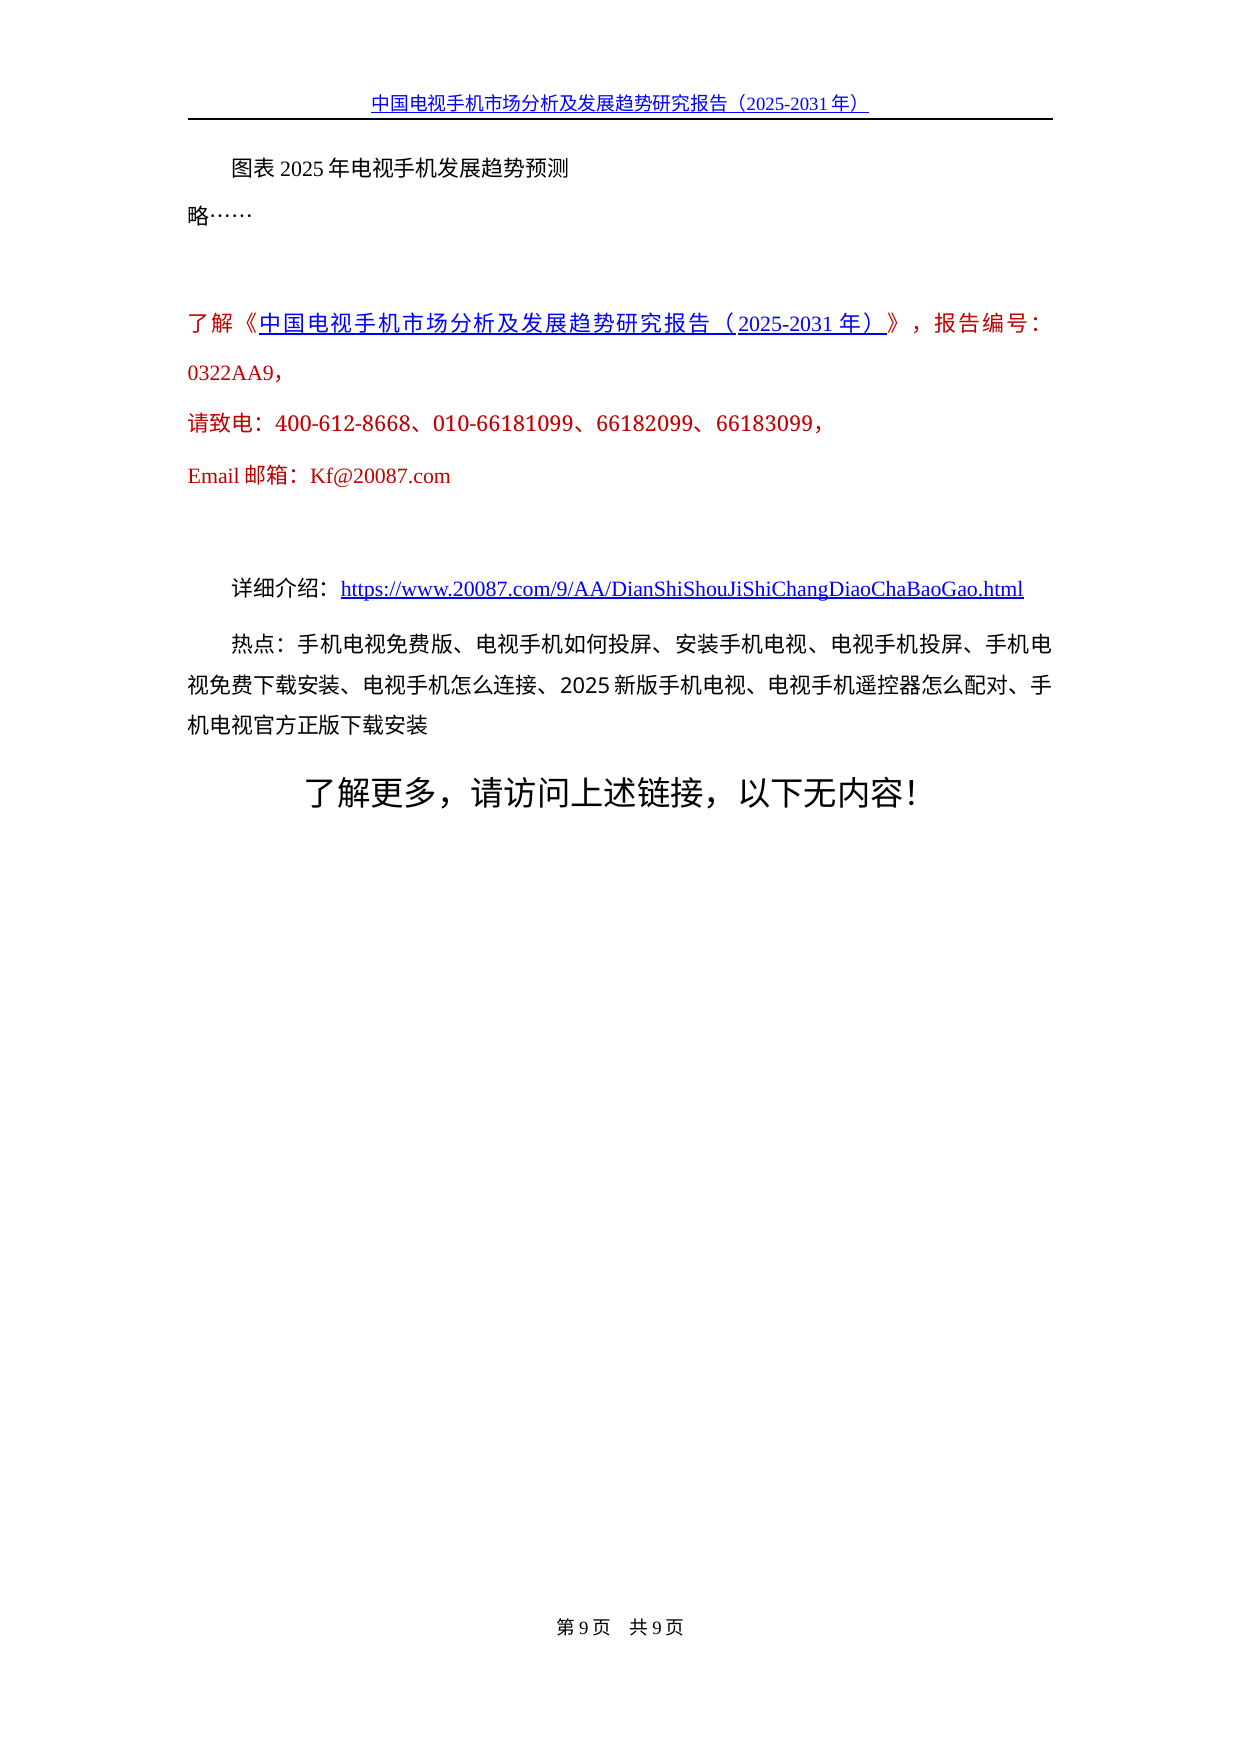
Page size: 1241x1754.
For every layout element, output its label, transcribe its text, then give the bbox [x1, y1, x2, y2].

text 请致电：400-612-8668、010-66181099、66182099、66183099， [187, 406, 1053, 438]
text 了解《中国电视手机市场分析及发展趋势研究报告（2025-2031年）》，报告编号：0322AA9， [187, 305, 1053, 387]
text Email邮箱：Kf@20087.com [187, 457, 1053, 490]
title 了解更多，请访问上述链接，以下无内容！ [187, 758, 1053, 823]
text 热点：手机电视免费版、电视手机如何投屏、安装手机电视、电视手机投屏、手机电视免费下载安装、电视手机怎么连接、2025新版手机电视、电视手机遥控器怎么配对、手机电视官方正版下载安装 [187, 627, 1053, 741]
text 详细介绍：https://www.20087.com/9/AA/DianShiShouJiShiChangDiaoChaBaoGao.html [187, 570, 1053, 603]
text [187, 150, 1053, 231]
